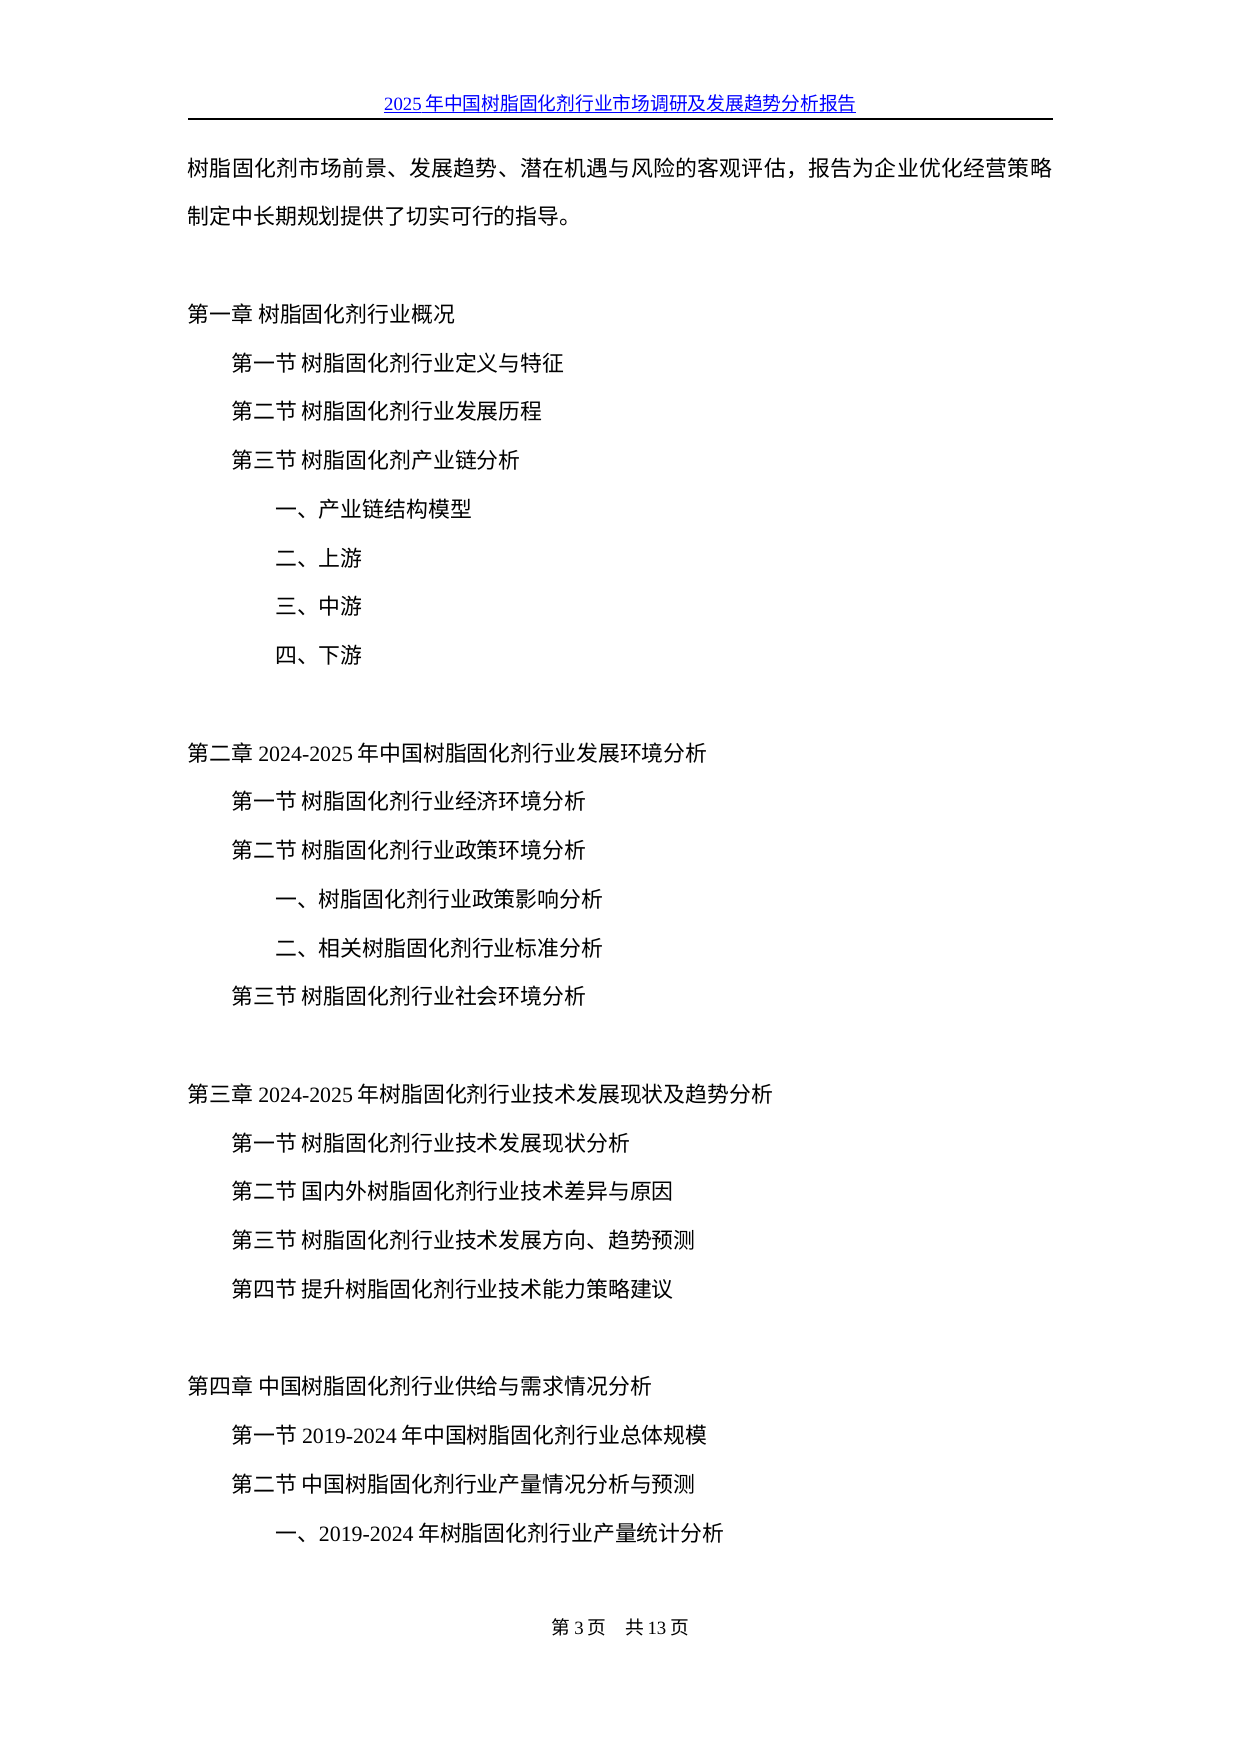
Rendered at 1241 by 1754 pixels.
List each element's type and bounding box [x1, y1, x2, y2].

text [187, 150, 1053, 1548]
